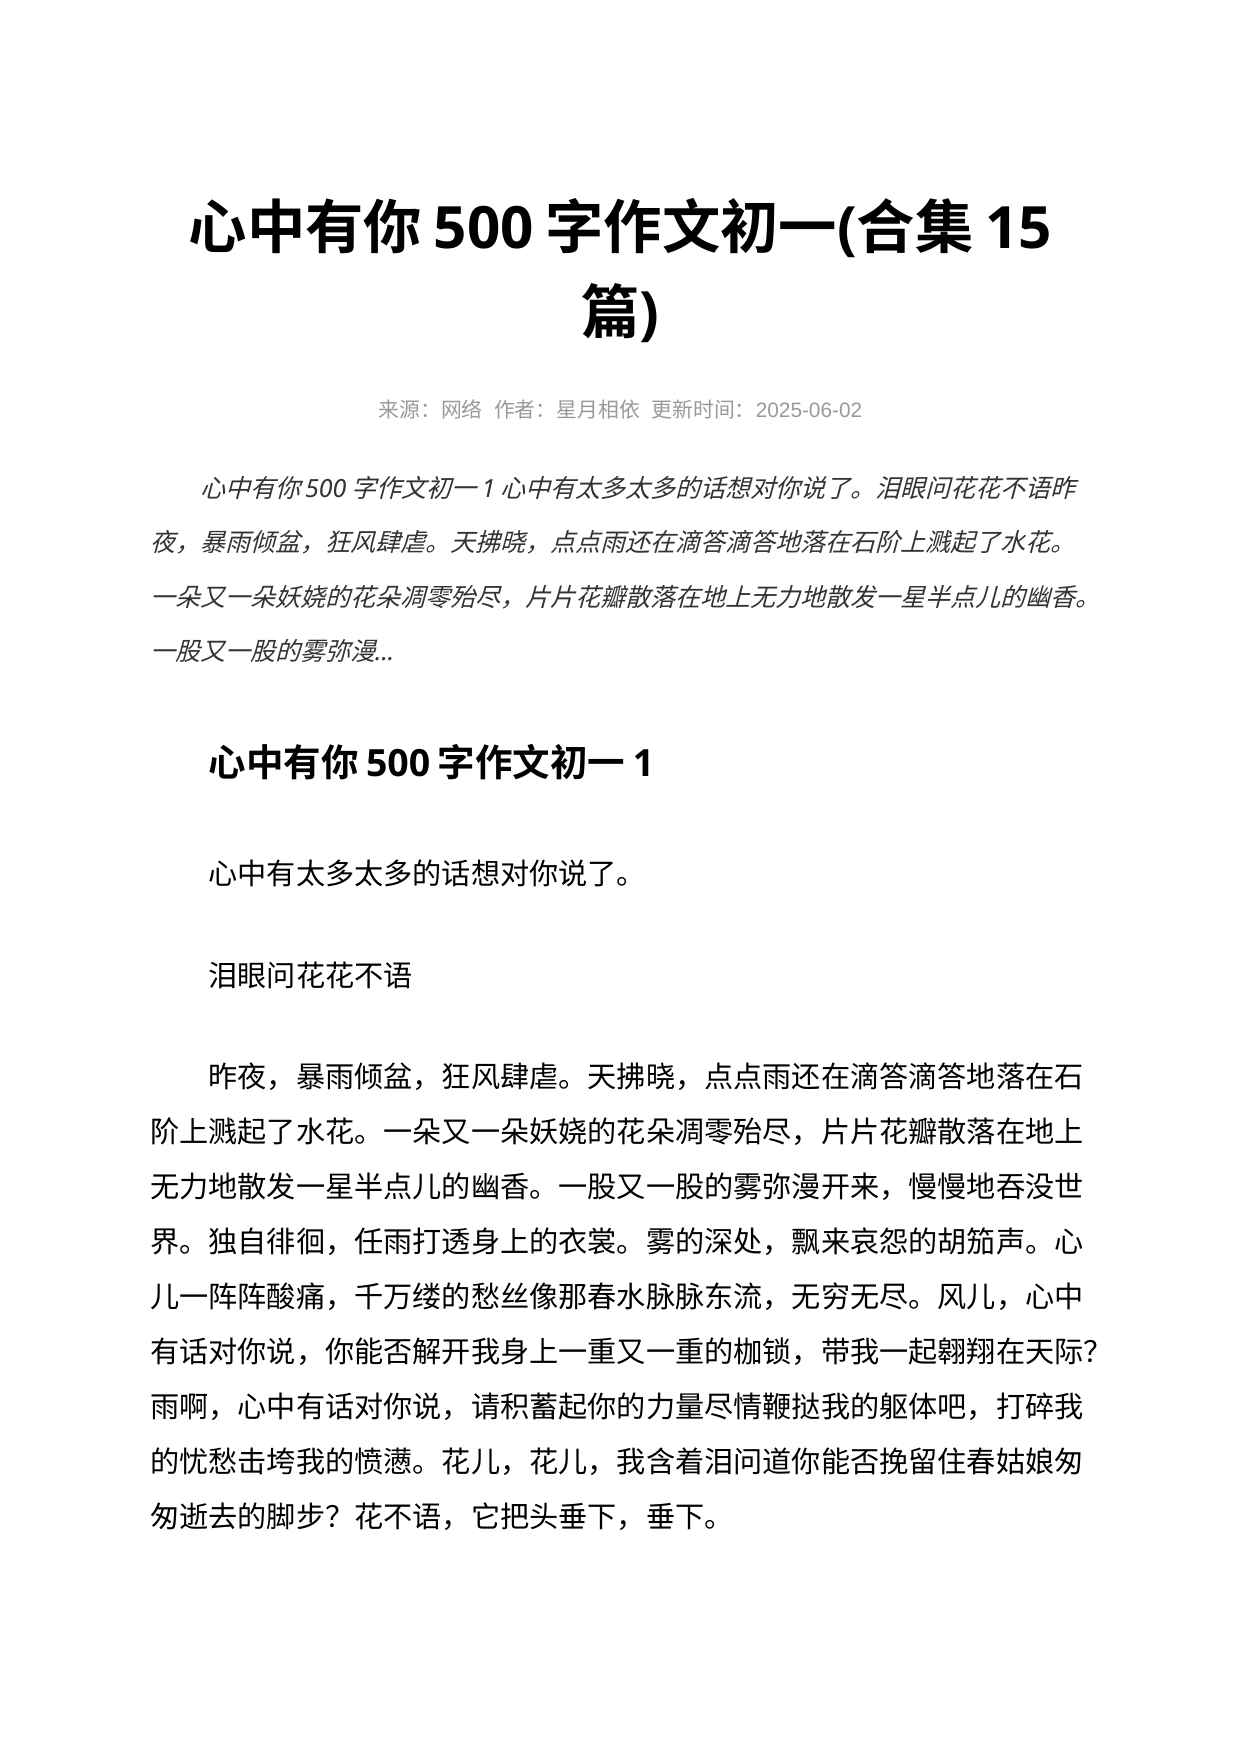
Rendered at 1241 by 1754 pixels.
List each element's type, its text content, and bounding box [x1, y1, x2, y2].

text 心中有太多太多的话想对你说了。 [150, 851, 1090, 893]
text 泪眼问花花不语 [150, 952, 1090, 994]
text 心中有你500字作文初一1 [150, 733, 1090, 787]
text 来源：网络 作者：星月相依 更新时间：2025-06-02 [150, 398, 1090, 422]
text 心中有你500字作文初一1心中有太多太多的话想对你说了。泪眼问花花不语昨夜，暴雨倾盆，狂风肆虐。天拂晓，点点雨还在滴答滴答地落在石阶上溅起了水花。一朵又一朵妖娆的花朵凋零殆尽，片片花瓣散落在地上无力地散发一星半点儿的幽香。一股又一股的雾弥漫... [150, 468, 1090, 668]
subtitle 心中有你500字作文初一(合集15篇) [150, 181, 1090, 351]
text 昨夜，暴雨倾盆，狂风肆虐。天拂晓，点点雨还在滴答滴答地落在石阶上溅起了水花。一朵又一朵妖娆的花朵凋零殆尽，片片花瓣散落在地上无力地散发一星半点儿的幽香。一股又一股的雾弥漫开来，慢慢地吞没世界。独自徘徊，任雨打透身上的衣裳。雾的深处，飘来哀怨的胡笳声。心儿一阵阵酸痛，千万缕的愁丝像那春水脉脉东流，无穷无尽。风儿，心中有话对你说，你能否解开我身上一重又一重的枷锁，带我一起翱翔在天际？雨啊，心中有话对你说，请积蓄起你的力量尽情鞭挞我的躯体吧，打碎我的忧愁击垮我的愤懑。花儿，花儿，我含着泪问道你能否挽留住春姑娘匆匆逝去的脚步？花不语，它把头垂下，垂下。 [150, 1054, 1090, 1536]
